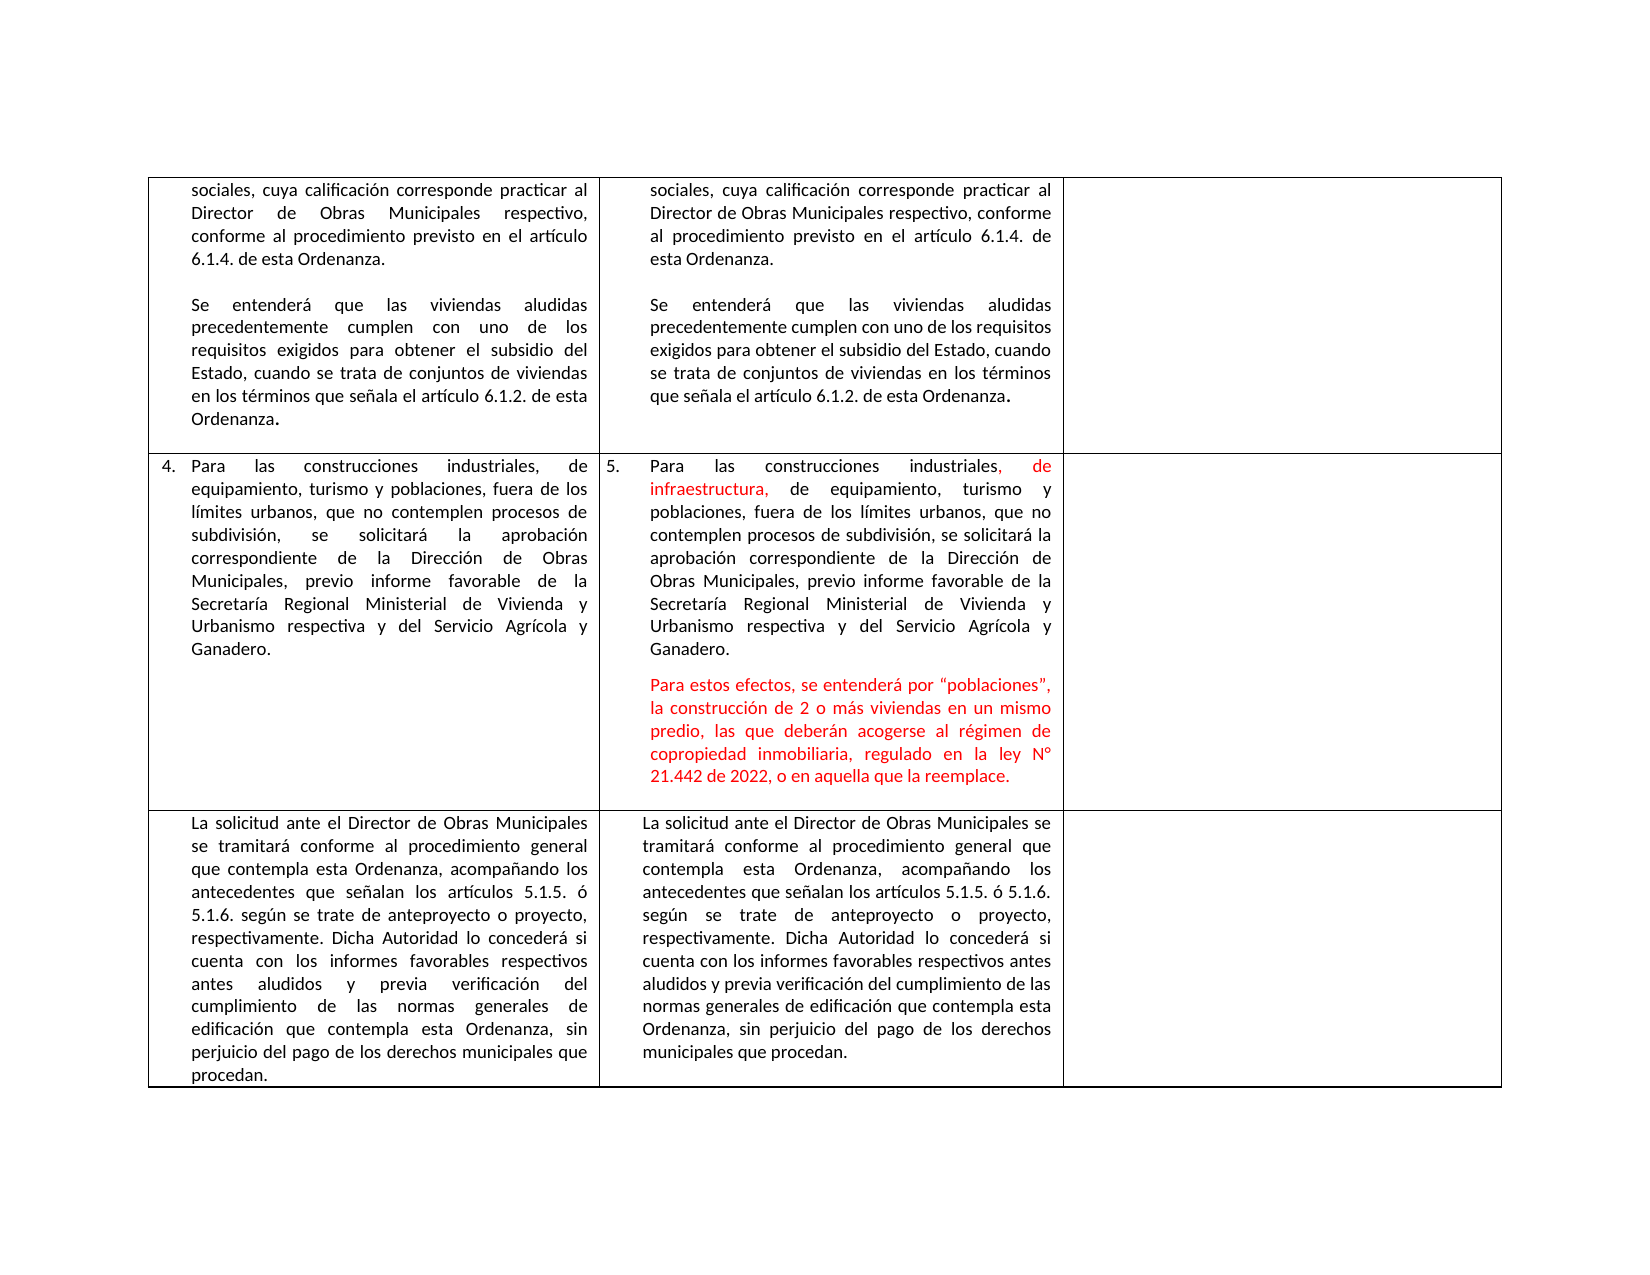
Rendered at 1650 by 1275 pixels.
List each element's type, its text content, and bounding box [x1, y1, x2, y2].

table_cell Para las construcciones industriales, de infraestructura, de equipamiento, turismo y poblaciones, fuera de los límites urbanos, que no contemplen procesos de subdivisión, se solicitará la aprobación correspondiente de la Dirección de Obras Municipales, previo informe favorable de la Secretaría Regional Ministerial de Vivienda y Urbanismo respectiva y del Servicio Agrícola y Ganadero. Para estos efectos, se entenderá por “poblaciones”, la construcción de 2 o más viviendas en un mismo predio, las que deberán acogerse al régimen de copropiedad inmobiliaria, regulado en la ley N° 21.442 de 2022, o en aquella que la reemplace. [600, 454, 1063, 810]
table_cell [1064, 811, 1501, 1086]
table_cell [600, 811, 1063, 1086]
table_cell [1064, 454, 1501, 810]
table_cell Para las construcciones industriales, de equipamiento, turismo y poblaciones, fuera de los límites urbanos, que no contemplen procesos de subdivisión, se solicitará la aprobación correspondiente de la Dirección de Obras Municipales, previo informe favorable de la Secretaría Regional Ministerial de Vivienda y Urbanismo respectiva y del Servicio Agrícola y Ganadero. [149, 454, 599, 810]
table_cell [1064, 178, 1501, 453]
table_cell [149, 178, 599, 453]
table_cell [600, 178, 1063, 453]
